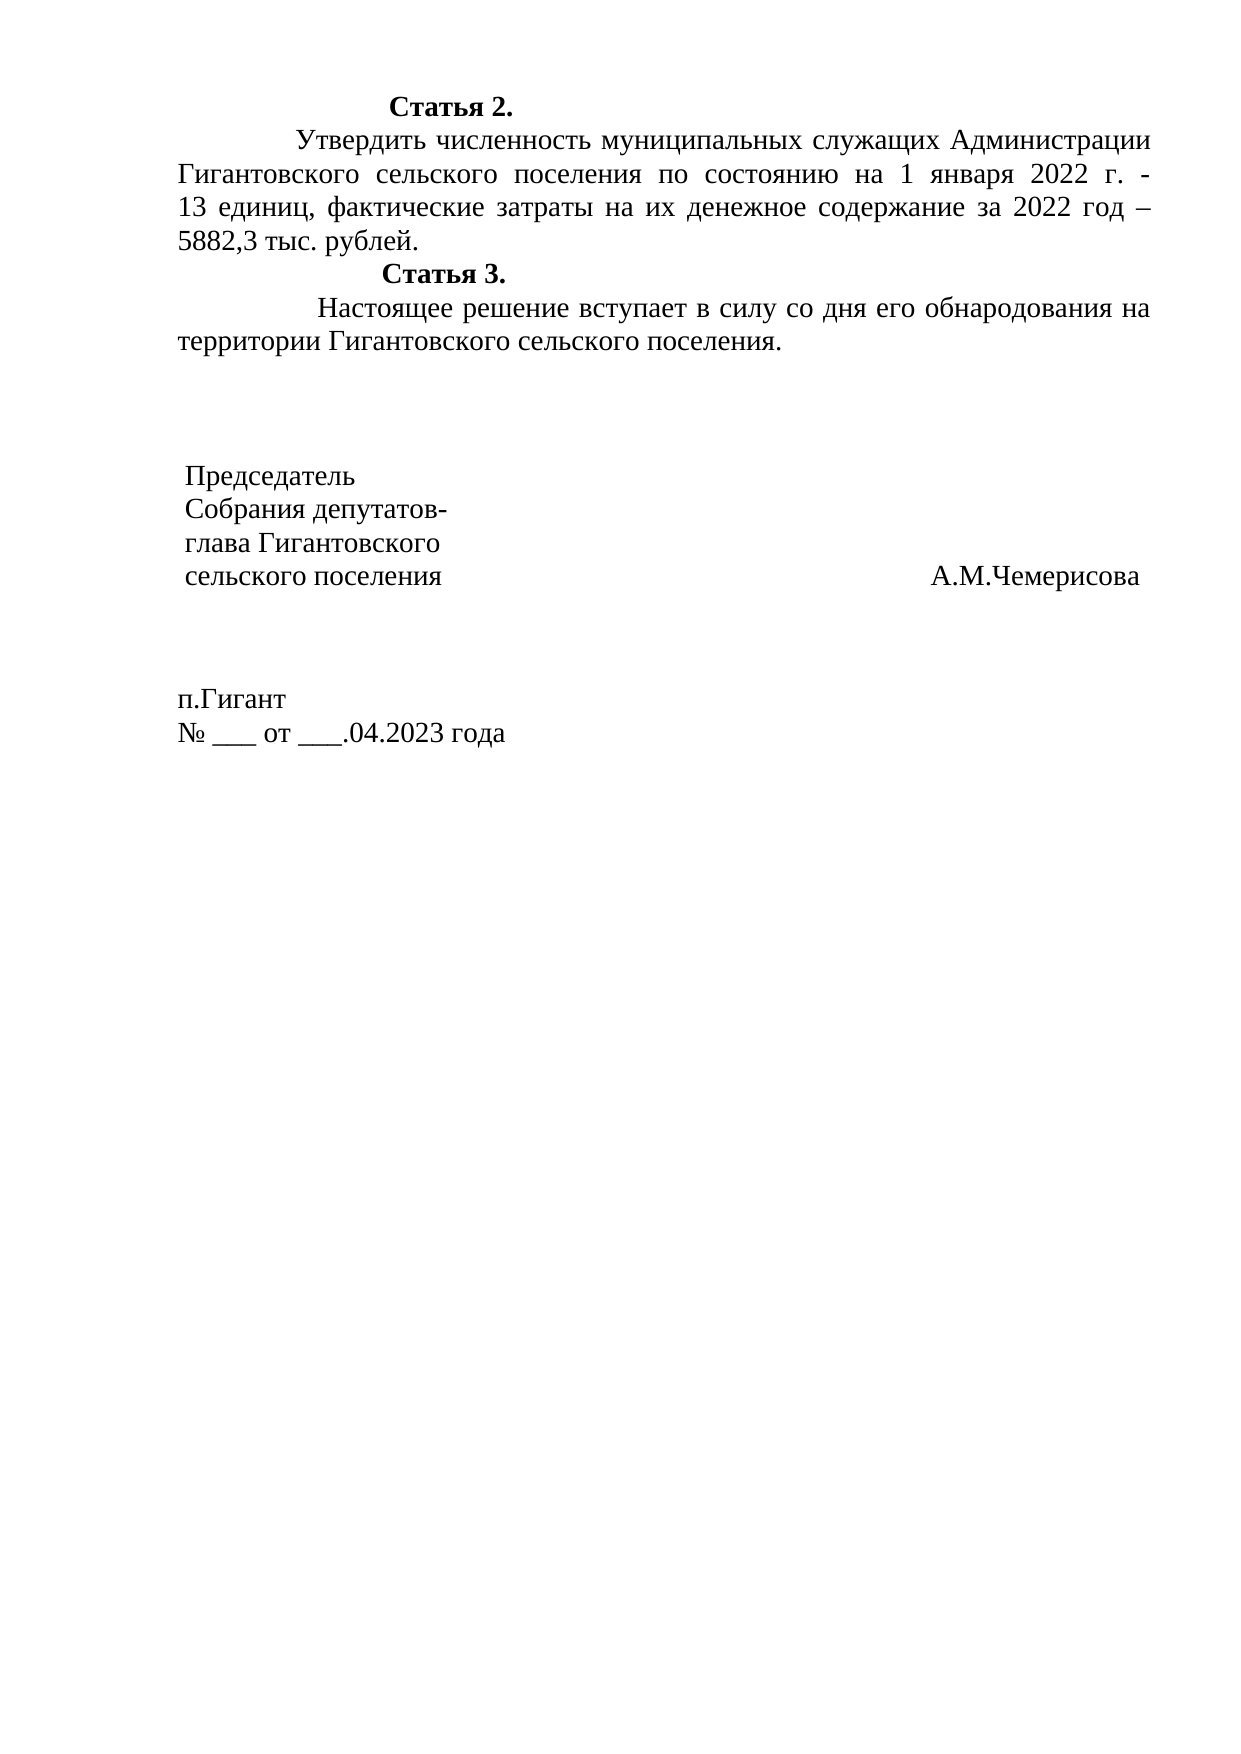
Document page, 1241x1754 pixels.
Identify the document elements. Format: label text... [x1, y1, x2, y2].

text Статья 3. [177, 256, 1152, 290]
text Настоящее решение вступает в силу со дня его обнародования на территории Гигантовского сельского поселения. [177, 290, 1152, 357]
text Статья 2. [177, 89, 1152, 122]
text п.Гигант [177, 681, 1152, 715]
text Утвердить численность муниципальных служащих Администрации Гигантовского сельского поселения по состоянию на 1 января 2022 г. - 13 единиц, фактические затраты на их денежное содержание за 2022 год – 5882,3 тыс. рублей. [177, 122, 1152, 256]
text глава Гигантовского [177, 525, 1152, 558]
text Собрания депутатов- [177, 491, 1152, 525]
text № ___ от ___.04.2023 года [177, 715, 1152, 748]
text сельского поселения А.М.Чемерисова [177, 558, 1152, 592]
text Председатель [177, 458, 1152, 491]
